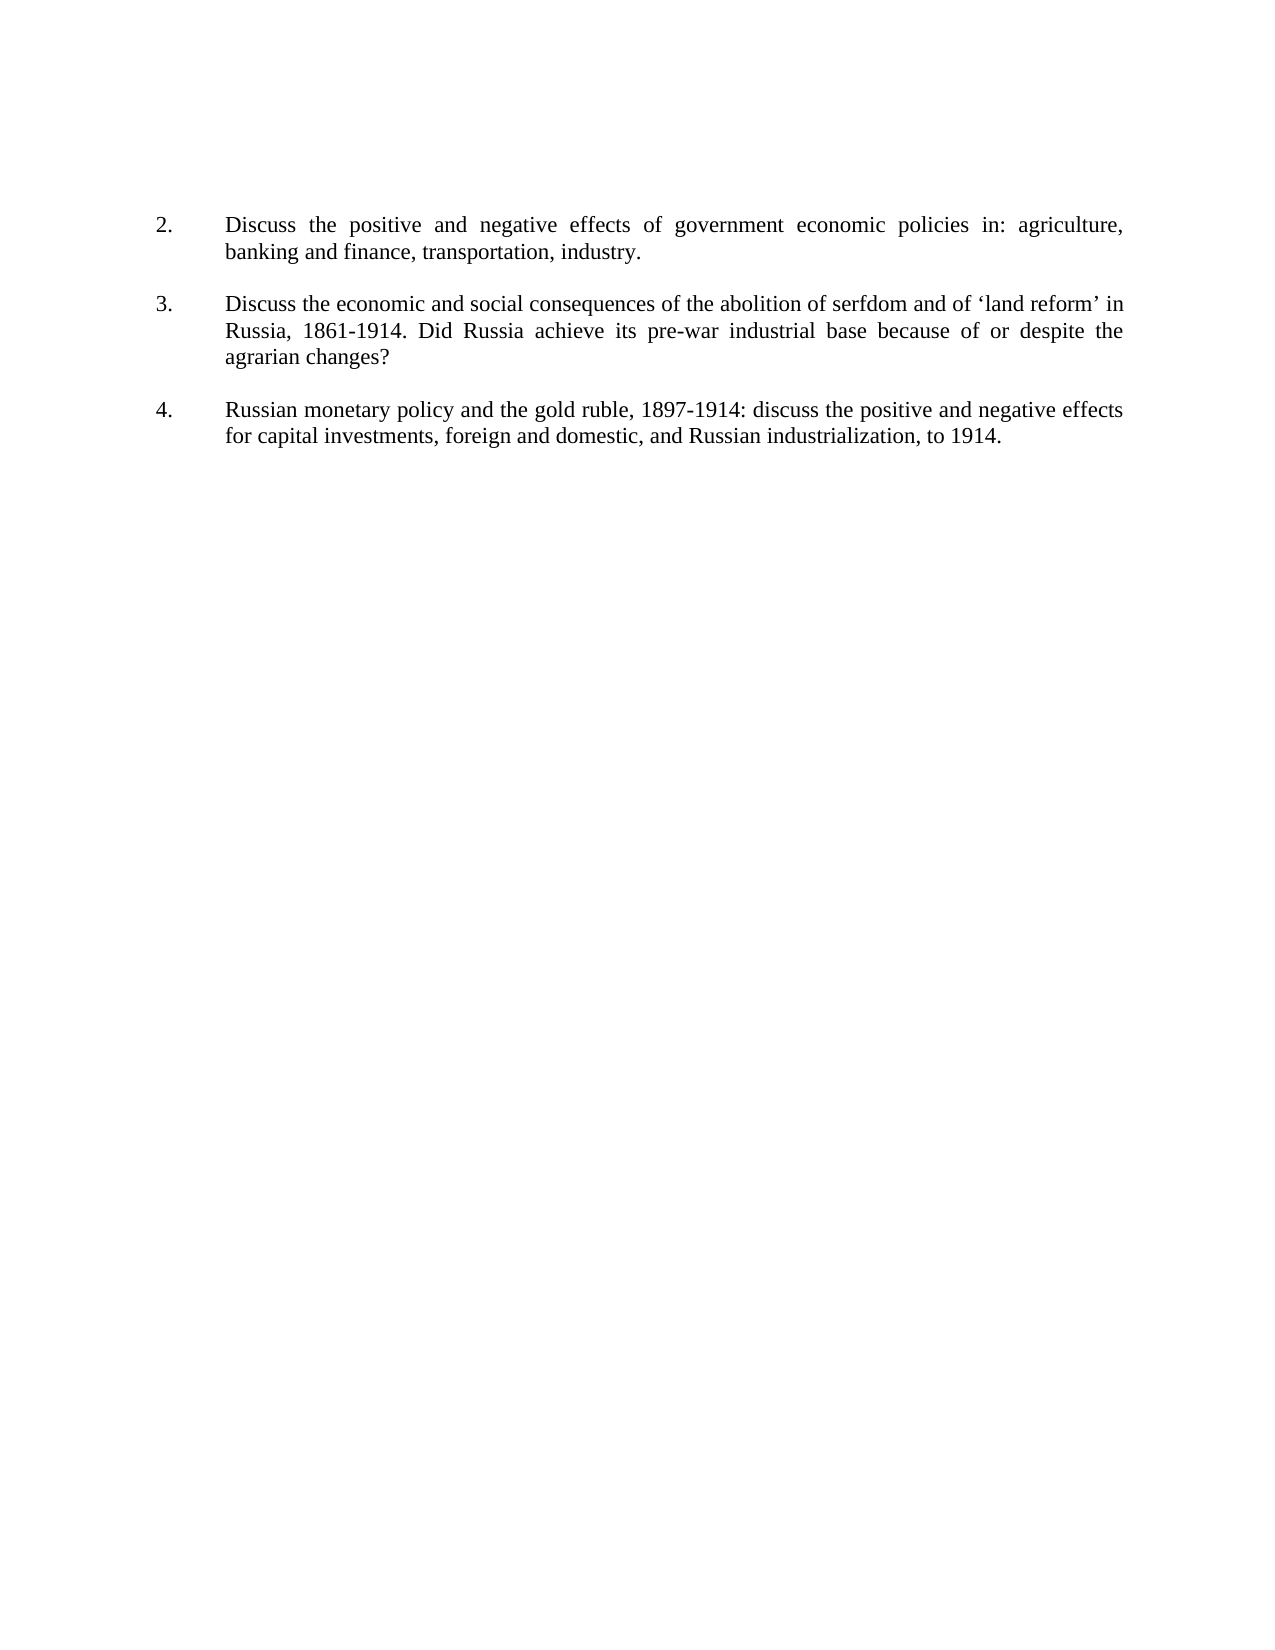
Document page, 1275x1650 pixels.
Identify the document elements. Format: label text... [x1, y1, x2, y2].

text 2. Discuss the positive and negative effects of government economic policies in: agriculture, banking and finance, transportation, industry. [150, 211, 1125, 264]
text 3. Discuss the economic and social consequences of the abolition of serfdom and of ‘land reform’ in Russia, 1861-1914. Did Russia achieve its pre-war industrial base because of or despite the agrarian changes? [150, 290, 1125, 369]
text 4. Russian monetary policy and the gold ruble, 1897-1914: discuss the positive and negative effects for capital investments, foreign and domestic, and Russian industrialization, to 1914. [150, 396, 1125, 448]
